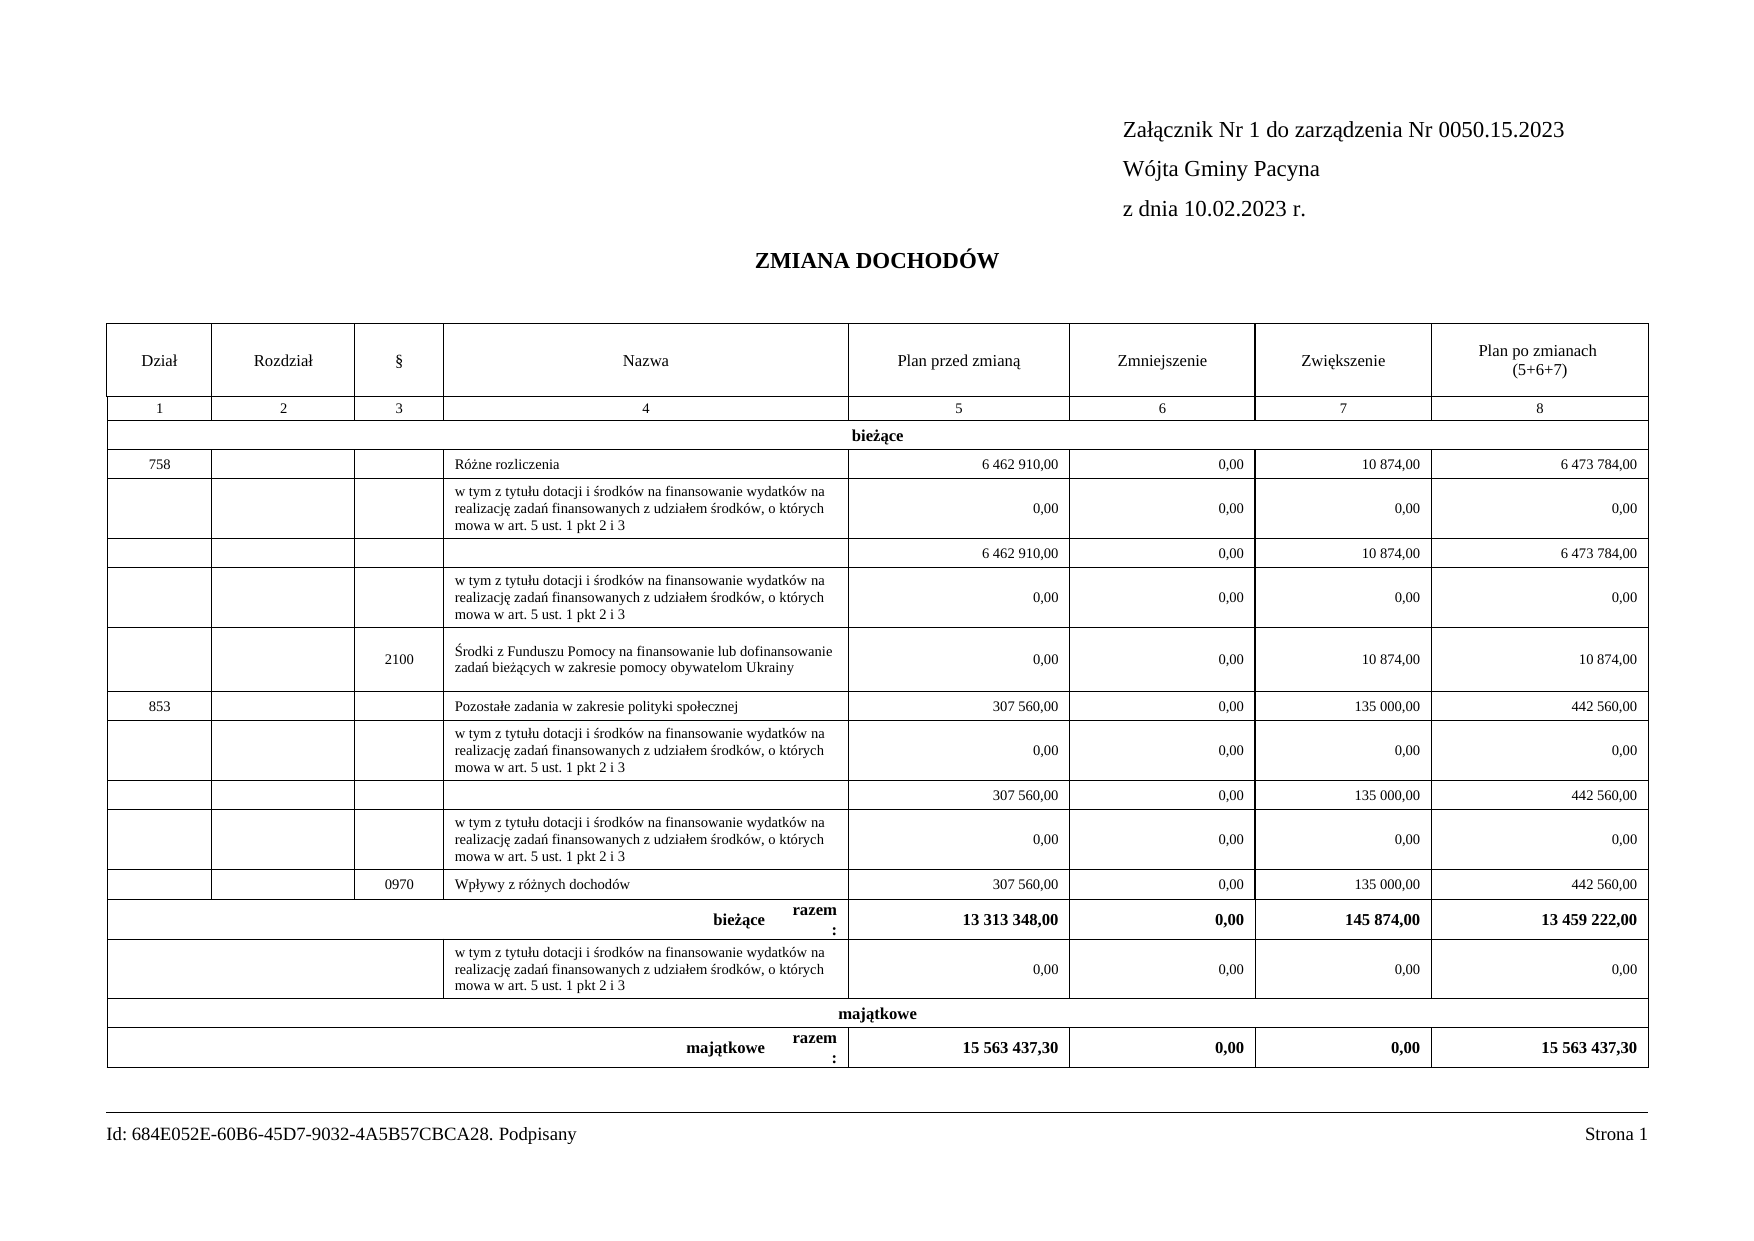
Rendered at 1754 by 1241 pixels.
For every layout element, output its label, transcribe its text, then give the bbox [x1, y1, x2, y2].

table_cell 0,00 [849, 568, 1069, 627]
table_cell majątkowe [108, 1028, 776, 1067]
table_cell [212, 568, 354, 627]
table_cell 0,00 [849, 628, 1069, 691]
table_cell 0,00 [1070, 1028, 1255, 1067]
table_cell Środki z Funduszu Pomocy na finansowanie lub dofinansowanie zadań bieżących w zakresie pomocy obywatelom Ukrainy [444, 628, 848, 691]
table_cell 6 462 910,00 [849, 539, 1069, 567]
table_cell 0,00 [849, 810, 1069, 868]
table_cell 1 [108, 397, 211, 420]
table_cell 307 560,00 [849, 870, 1069, 899]
table_cell [212, 628, 354, 691]
table_cell 0,00 [1070, 870, 1254, 899]
table_cell 6 [1070, 397, 1254, 420]
table_cell razem: [776, 1028, 848, 1067]
table_cell 10 874,00 [1256, 539, 1431, 567]
table_cell 0,00 [1070, 628, 1254, 691]
table_cell 0,00 [1432, 810, 1648, 868]
table_cell 0,00 [1256, 1028, 1431, 1067]
table_cell 6 473 784,00 [1432, 539, 1648, 567]
table_cell Wpływy z różnych dochodów [444, 870, 848, 899]
table_cell 0,00 [1070, 721, 1254, 780]
table_cell 758 [108, 450, 211, 478]
table_cell 307 560,00 [849, 692, 1069, 720]
table_cell majątkowe [108, 999, 1648, 1027]
table_cell [355, 721, 443, 780]
table_cell [444, 781, 848, 809]
table_header Plan po zmianach (5+6+7) [1432, 324, 1648, 396]
table_cell 0,00 [1070, 940, 1255, 998]
table_cell 145 874,00 [1256, 900, 1431, 938]
table_cell 0,00 [1432, 568, 1648, 627]
table_cell 0,00 [849, 940, 1069, 998]
table_cell [212, 721, 354, 780]
table_cell [212, 692, 354, 720]
table_cell [212, 810, 354, 868]
table_header § [355, 324, 443, 396]
table_cell 0,00 [1256, 940, 1431, 998]
table_cell [108, 940, 443, 998]
table_cell 0,00 [1070, 450, 1254, 478]
table_cell [355, 810, 443, 868]
table_cell [355, 479, 443, 538]
table_cell 0,00 [1070, 810, 1254, 868]
table_cell 0,00 [1256, 810, 1431, 868]
table_cell [355, 539, 443, 567]
table_cell [108, 810, 211, 868]
table_cell [108, 628, 211, 691]
table_cell 2 [212, 397, 354, 420]
table_cell 8 [1432, 397, 1648, 420]
table_cell Różne rozliczenia [444, 450, 848, 478]
table_cell 442 560,00 [1432, 692, 1648, 720]
table_cell 0970 [355, 870, 443, 899]
text Załącznik Nr 1 do zarządzenia Nr 0050.15.2023 Wójta Gminy Pacyna z dnia 10.02.2023 r. [1123, 116, 1648, 221]
table_cell [108, 870, 211, 899]
table_cell 0,00 [1256, 721, 1431, 780]
table_cell [212, 479, 354, 538]
table_cell razem: [776, 900, 848, 938]
table_cell 15 563 437,30 [849, 1028, 1069, 1067]
table_cell 0,00 [849, 479, 1069, 538]
table_cell 0,00 [1256, 479, 1431, 538]
table_cell [212, 450, 354, 478]
table_cell 10 874,00 [1256, 450, 1431, 478]
table_cell [444, 539, 848, 567]
table_cell [355, 568, 443, 627]
table_cell [108, 781, 211, 809]
table_header Nazwa [444, 324, 848, 396]
table_cell [355, 781, 443, 809]
text ZMIANA DOCHODÓW [106, 247, 1648, 273]
table_cell 0,00 [1070, 539, 1254, 567]
table_cell 6 462 910,00 [849, 450, 1069, 478]
table_cell 442 560,00 [1432, 781, 1648, 809]
table_cell [212, 539, 354, 567]
table_cell 0,00 [1070, 692, 1254, 720]
table_cell [108, 721, 211, 780]
table_cell 10 874,00 [1256, 628, 1431, 691]
table_cell 5 [849, 397, 1069, 420]
table_cell 135 000,00 [1256, 870, 1431, 899]
table_cell bieżące [108, 900, 776, 938]
table_cell 135 000,00 [1256, 692, 1431, 720]
table_cell 3 [355, 397, 443, 420]
table_cell 13 459 222,00 [1432, 900, 1648, 938]
table_cell [212, 781, 354, 809]
table_cell 7 [1256, 397, 1431, 420]
table_cell 853 [108, 692, 211, 720]
table_cell 0,00 [1432, 940, 1648, 998]
table_cell [108, 479, 211, 538]
table_cell 135 000,00 [1256, 781, 1431, 809]
table_cell 0,00 [1070, 900, 1255, 938]
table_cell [444, 940, 848, 998]
table_cell 0,00 [1256, 568, 1431, 627]
table_cell 2100 [355, 628, 443, 691]
table_cell 4 [444, 397, 848, 420]
table_header Zwiększenie [1256, 324, 1431, 396]
table_cell 0,00 [1432, 479, 1648, 538]
table_cell bieżące [108, 421, 1648, 449]
table_cell 13 313 348,00 [849, 900, 1069, 938]
table_header Dział [107, 324, 211, 396]
table_cell 10 874,00 [1432, 628, 1648, 691]
table_cell Pozostałe zadania w zakresie polityki społecznej [444, 692, 848, 720]
table_cell [355, 692, 443, 720]
table_header Plan przed zmianą [849, 324, 1069, 396]
table_cell [212, 870, 354, 899]
table_cell [108, 568, 211, 627]
table_cell [355, 450, 443, 478]
table_header Rozdział [212, 324, 354, 396]
table_cell 307 560,00 [849, 781, 1069, 809]
table_cell [108, 539, 211, 567]
table_cell 0,00 [1070, 479, 1254, 538]
table_cell 0,00 [1070, 781, 1254, 809]
table_cell 0,00 [1070, 568, 1254, 627]
table_cell 6 473 784,00 [1432, 450, 1648, 478]
table_cell 442 560,00 [1432, 870, 1648, 899]
table_cell 0,00 [849, 721, 1069, 780]
table_header Zmniejszenie [1070, 324, 1254, 396]
table_cell 15 563 437,30 [1432, 1028, 1648, 1067]
table_cell 0,00 [1432, 721, 1648, 780]
